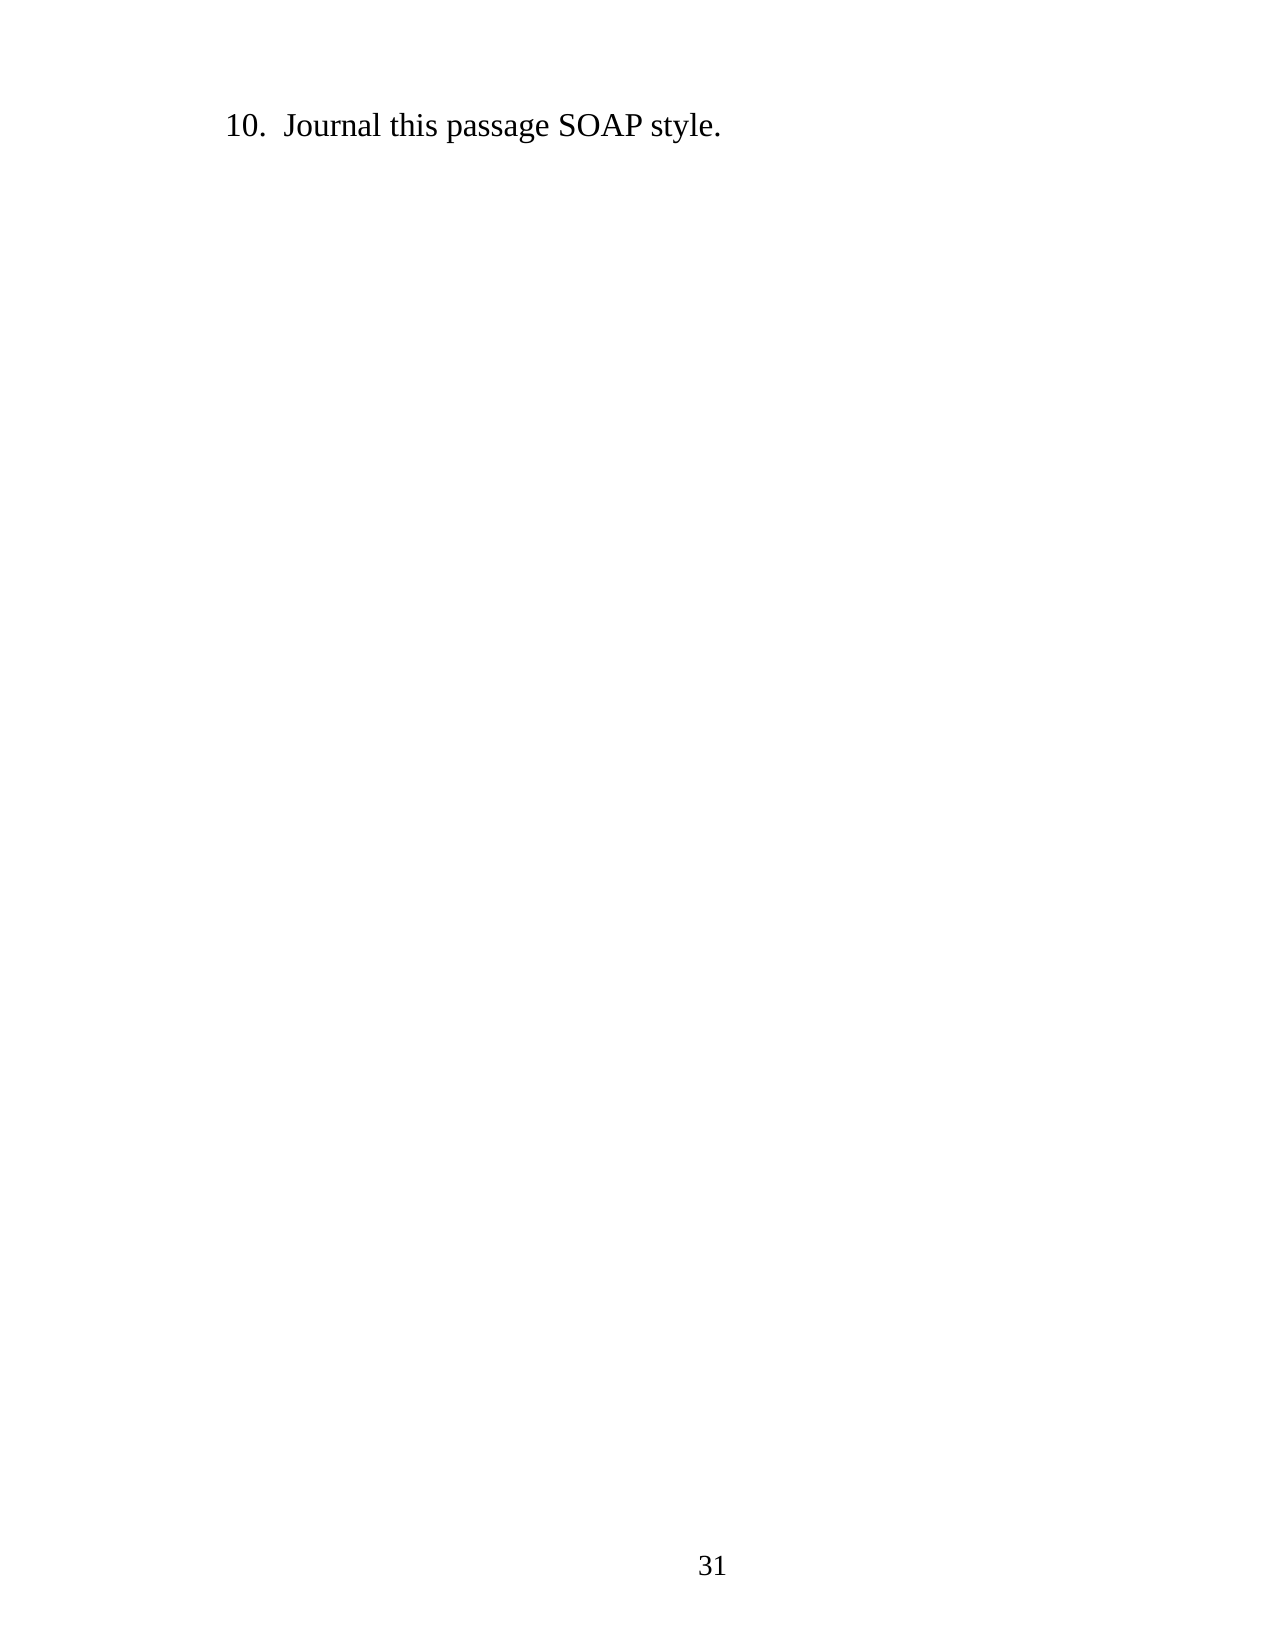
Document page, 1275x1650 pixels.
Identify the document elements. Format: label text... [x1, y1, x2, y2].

text 10. Journal this passage SOAP style. [225, 105, 1200, 143]
